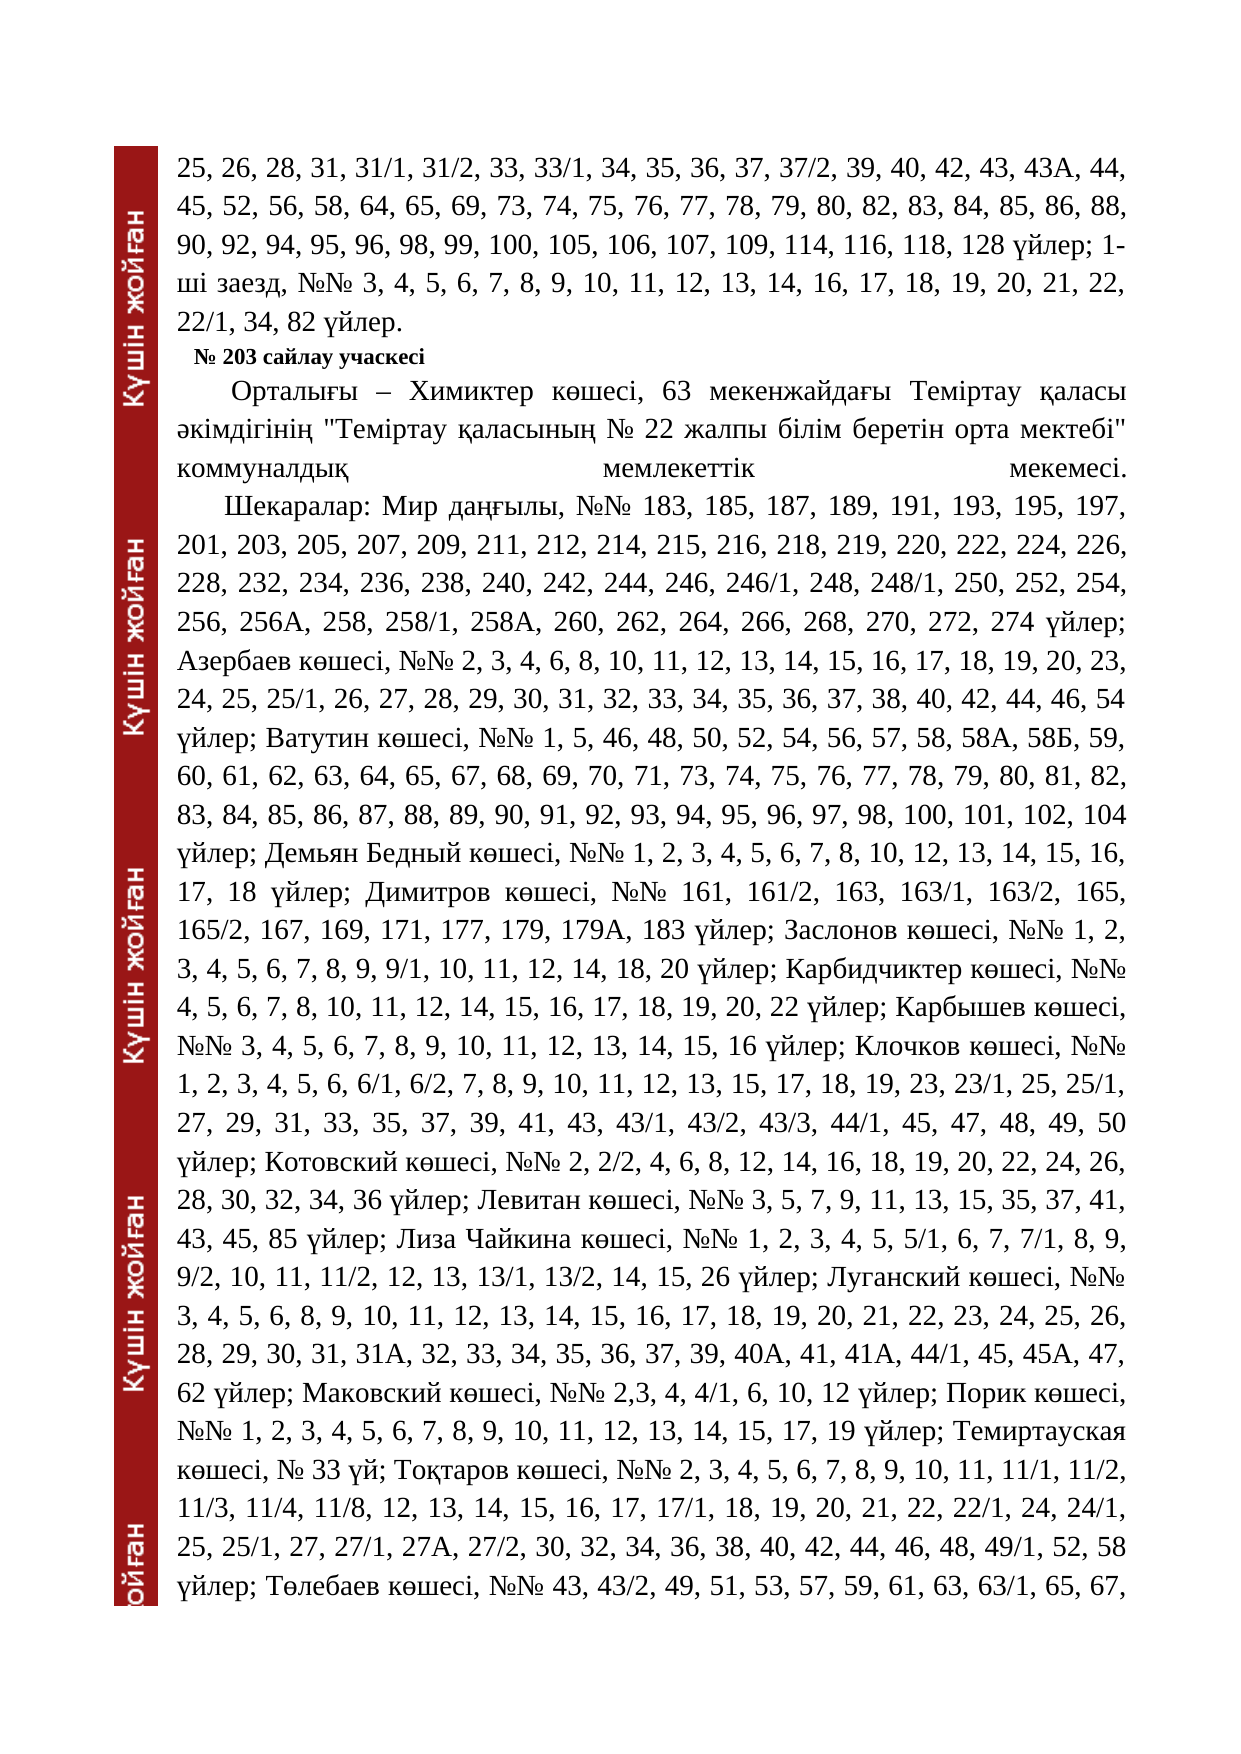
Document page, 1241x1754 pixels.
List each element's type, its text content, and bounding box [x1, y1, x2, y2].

text № 203 сайлау учаскесі [112, 343, 1128, 369]
picture [114, 146, 158, 150]
picture [114, 338, 158, 343]
picture [114, 1601, 158, 1606]
picture [114, 369, 158, 373]
